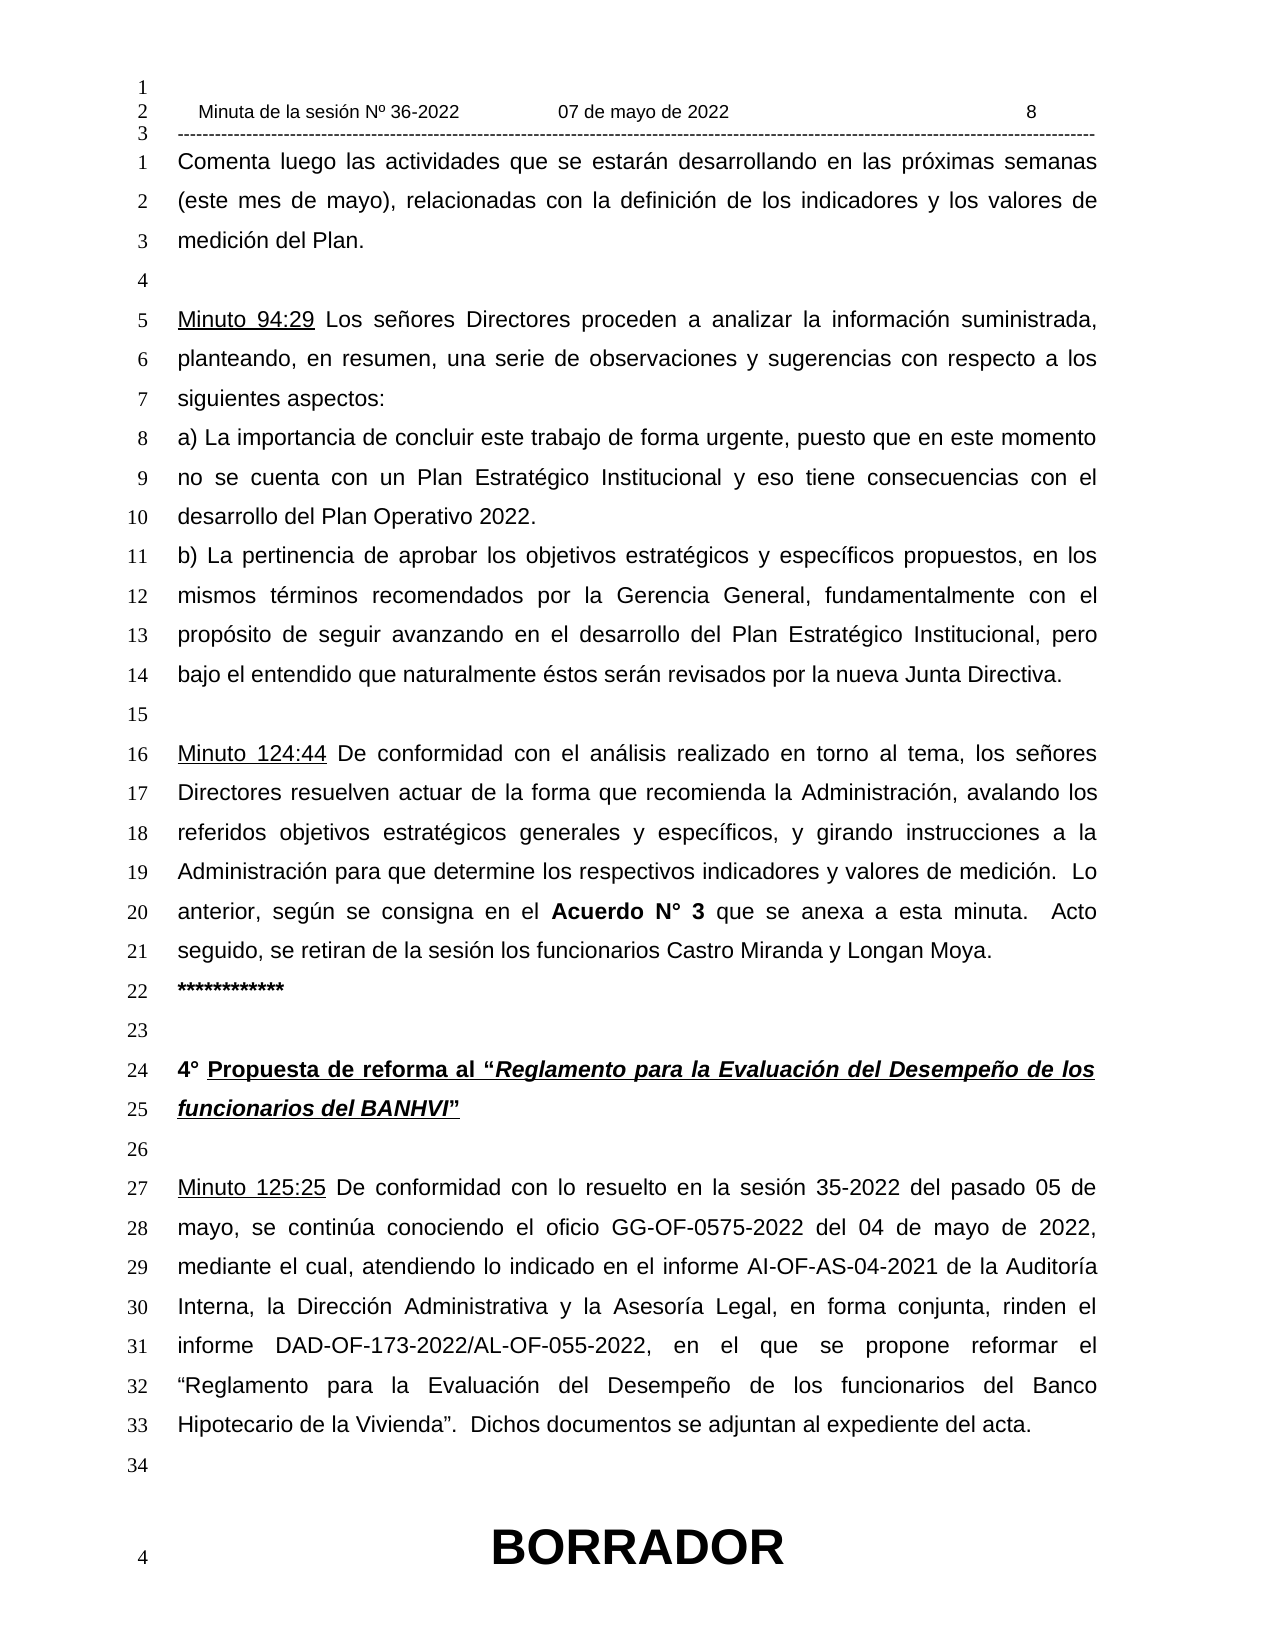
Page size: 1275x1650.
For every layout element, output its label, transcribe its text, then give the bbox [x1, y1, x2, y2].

text ************ [177, 977, 1098, 1003]
text 4° Propuesta de reforma al “Reglamento para la Evaluación del Desempeño de los funcionarios del BANHVI” [177, 1056, 1098, 1122]
text a) La importancia de concluir este trabajo de forma urgente, puesto que en este momento no se cuenta con un Plan Estratégico Institucional y eso tiene consecuencias con el desarrollo del Plan Operativo 2022. [177, 424, 1098, 529]
text Minuto 125:25 De conformidad con lo resuelto en la sesión 35-2022 del pasado 05 de mayo, se continúa conociendo el oficio GG-OF-0575-2022 del 04 de mayo de 2022, mediante el cual, atendiendo lo indicado en el informe AI-OF-AS-04-2021 de la Auditoría Interna, la Dirección Administrativa y la Asesoría Legal, en forma conjunta, rinden el informe DAD-OF-173-2022/AL-OF-055-2022, en el que se propone reformar el “Reglamento para la Evaluación del Desempeño de los funcionarios del Banco Hipotecario de la Vivienda”. Dichos documentos se adjuntan al expediente del acta. [177, 1174, 1098, 1437]
text b) La pertinencia de aprobar los objetivos estratégicos y específicos propuestos, en los mismos términos recomendados por la Gerencia General, fundamentalmente con el propósito de seguir avanzando en el desarrollo del Plan Estratégico Institucional, pero bajo el entendido que naturalmente éstos serán revisados por la nueva Junta Directiva. [177, 542, 1098, 687]
text Minuto 124:44 De conformidad con el análisis realizado en torno al tema, los señores Directores resuelven actuar de la forma que recomienda la Administración, avalando los referidos objetivos estratégicos generales y específicos, y girando instrucciones a la Administración para que determine los respectivos indicadores y valores de medición. Lo anterior, según se consigna en el Acuerdo N° 3 que se anexa a esta minuta. Acto seguido, se retiran de la sesión los funcionarios Castro Miranda y Longan Moya. [177, 740, 1098, 964]
text Comenta luego las actividades que se estarán desarrollando en las próximas semanas (este mes de mayo), relacionadas con la definición de los indicadores y los valores de medición del Plan. [177, 148, 1098, 253]
text Minuto 94:29 Los señores Directores proceden a analizar la información suministrada, planteando, en resumen, una serie de observaciones y sugerencias con respecto a los siguientes aspectos: [177, 306, 1098, 411]
